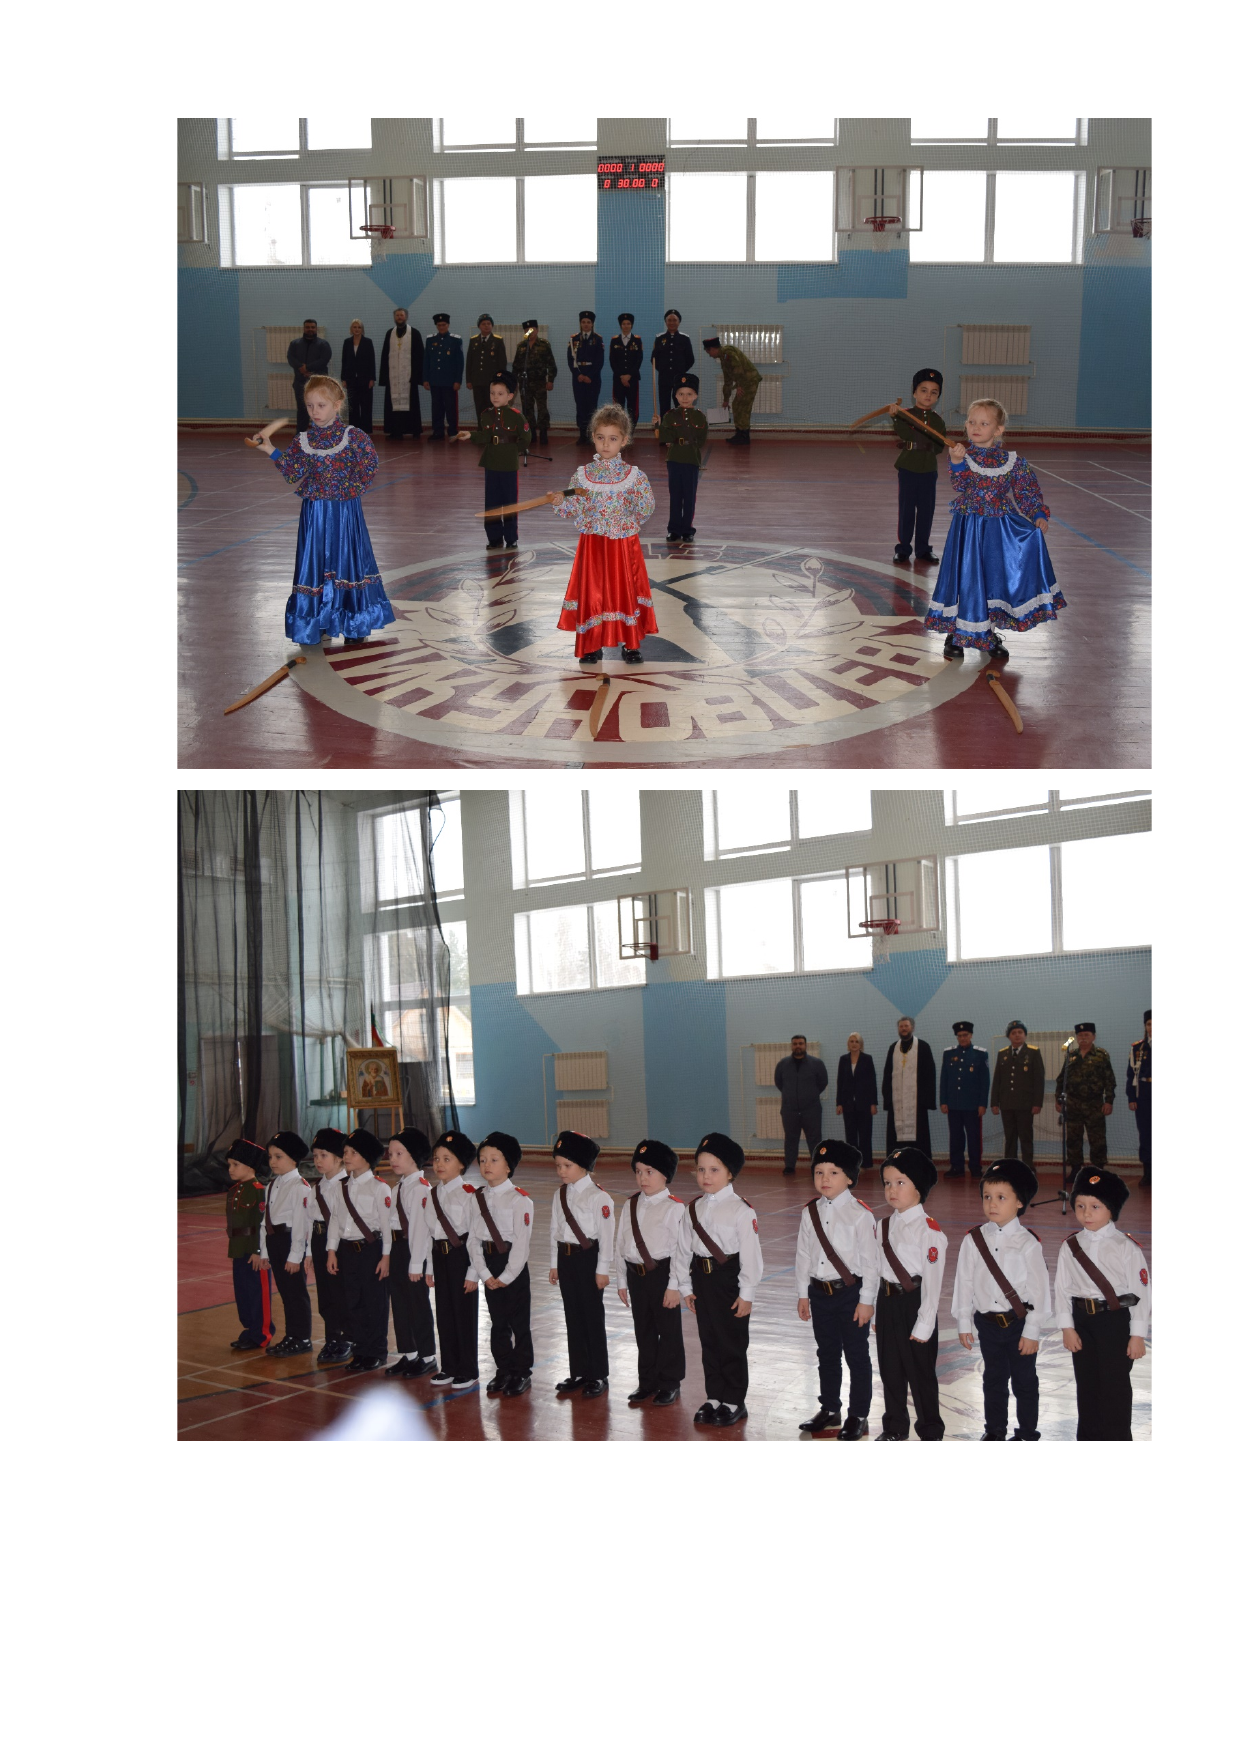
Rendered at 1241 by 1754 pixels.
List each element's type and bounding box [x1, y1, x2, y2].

picture [177, 790, 1152, 1441]
picture [177, 118, 1152, 769]
